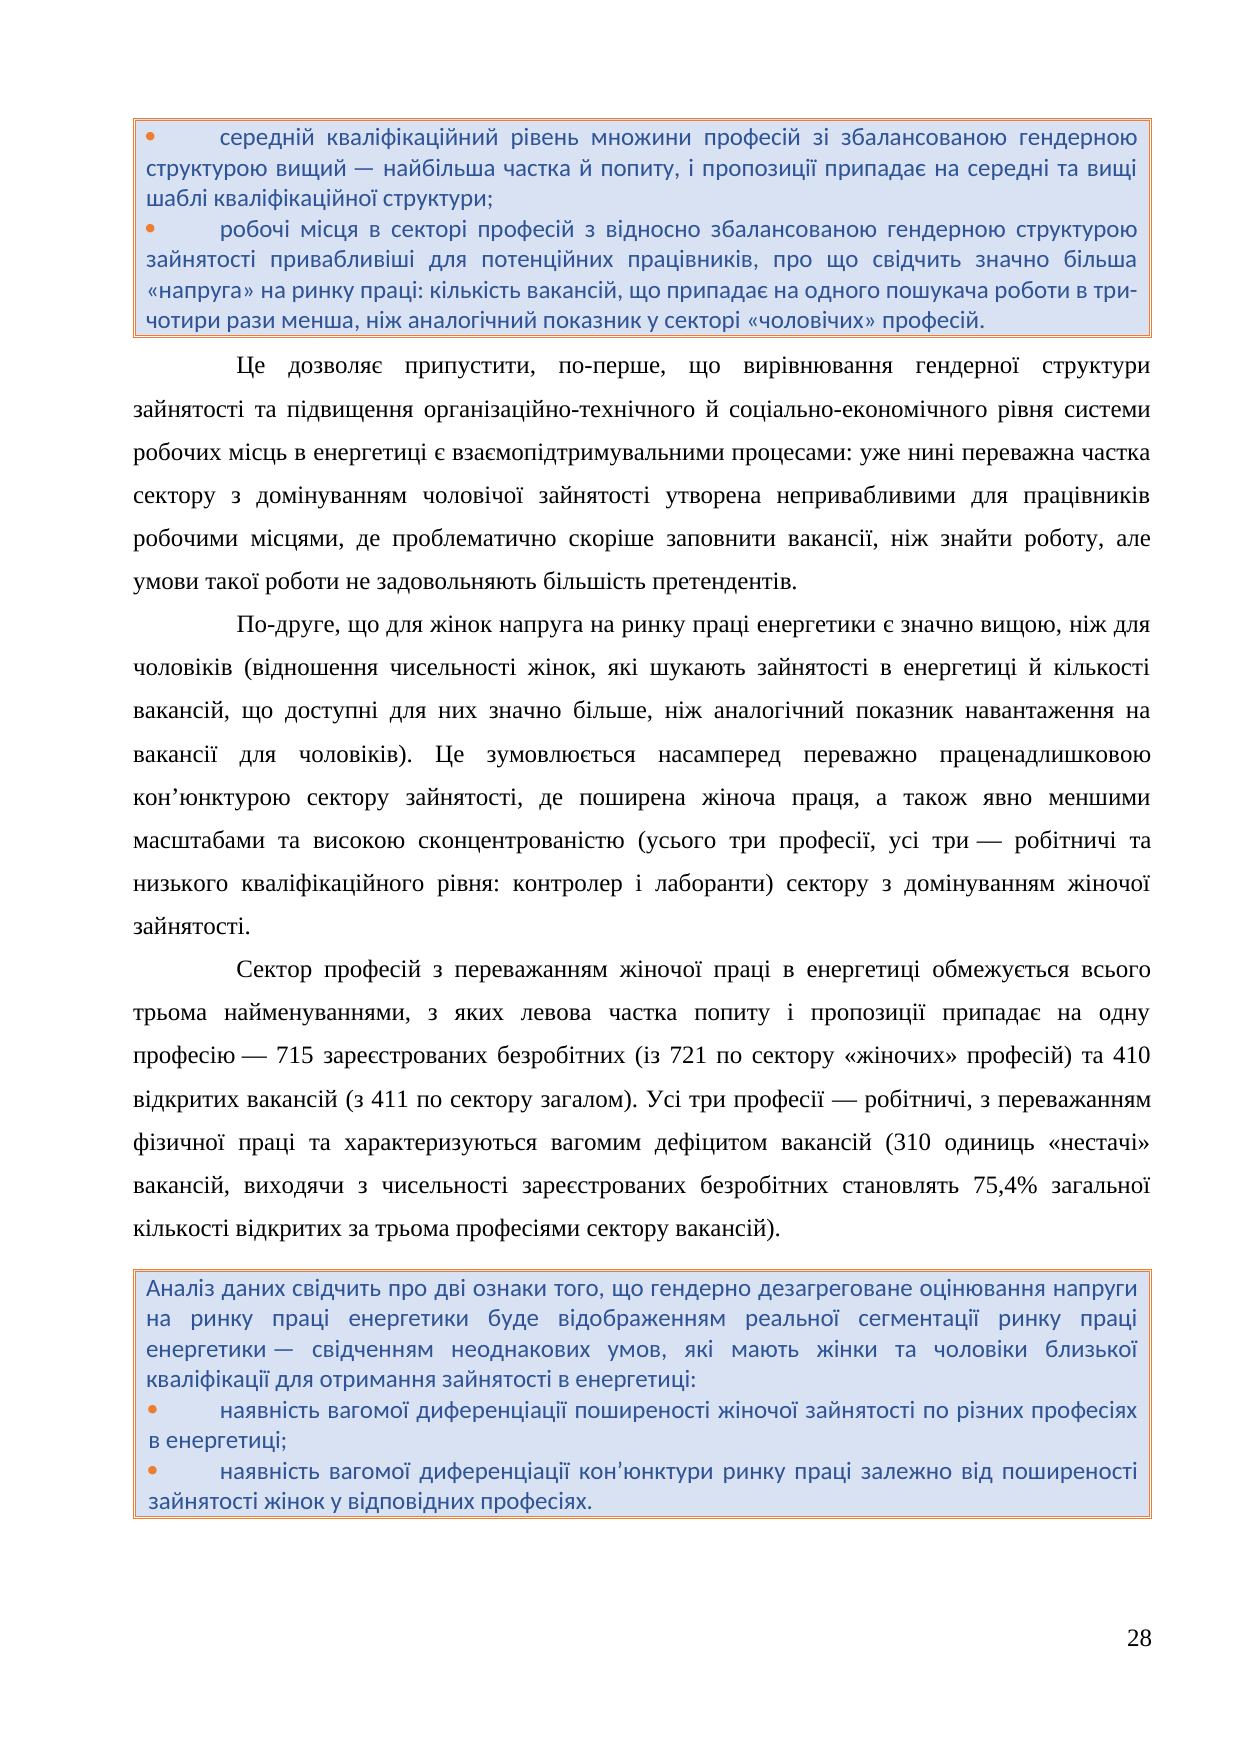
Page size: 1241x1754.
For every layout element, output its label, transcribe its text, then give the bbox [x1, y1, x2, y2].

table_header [136, 121, 1149, 335]
text Сектор професій з переважанням жіночої праці в енергетиці обмежується всього трьома найменуваннями, з яких левова частка попиту і пропозиції припадає на одну професію — 715 зареєстрованих безробітних (із 721 по сектору «жіночих» професій) та 410 відкритих вакансій (з 411 по сектору загалом). Усі три професії — робітничі, з переважанням фізичної праці та характеризуються вагомим дефіцитом вакансій (310 одиниць «нестачі» вакансій, виходячи з чисельності зареєстрованих безробітних становлять 75,4% загальної кількості відкритих за трьома професіями сектору вакансій). [133, 954, 1152, 1242]
table_header Аналіз даних свідчить про дві ознаки того, що гендерно дезагреговане оцінювання напруги на ринку праці енергетики буде відображенням реальної сегментації ринку праці енергетики — свідченням неоднакових умов, які мають жінки та чоловіки близької кваліфікації для отримання зайнятості в енергетиці: наявність вагомої диференціації поширеності жіночої зайнятості по різних професіях в енергетиці; наявність вагомої диференціації кон’юнктури ринку праці залежно від поширеності зайнятості жінок у відповідних професіях. [136, 1272, 1149, 1516]
text По-друге, що для жінок напруга на ринку праці енергетики є значно вищою, ніж для чоловіків (відношення чисельності жінок, які шукають зайнятості в енергетиці й кількості вакансій, що доступні для них значно більше, ніж аналогічний показник навантаження на вакансії для чоловіків). Це зумовлюється насамперед переважно праценадлишковою кон’юнктурою сектору зайнятості, де поширена жіноча праця, а також явно меншими масштабами та високою сконцентрованістю (усього три професії, усі три — робітничі та низького кваліфікаційного рівня: контролер і лаборанти) сектору з домінуванням жіночої зайнятості. [133, 609, 1152, 940]
text Це дозволяє припустити, по-перше, що вирівнювання гендерної структури зайнятості та підвищення організаційно-технічного й соціально-економічного рівня системи робочих місць в енергетиці є взаємопідтримувальними процесами: уже нині переважна частка сектору з домінуванням чоловічої зайнятості утворена непривабливими для працівників робочими місцями, де проблематично скоріше заповнити вакансії, ніж знайти роботу, але умови такої роботи не задовольняють більшість претендентів. [133, 351, 1152, 595]
